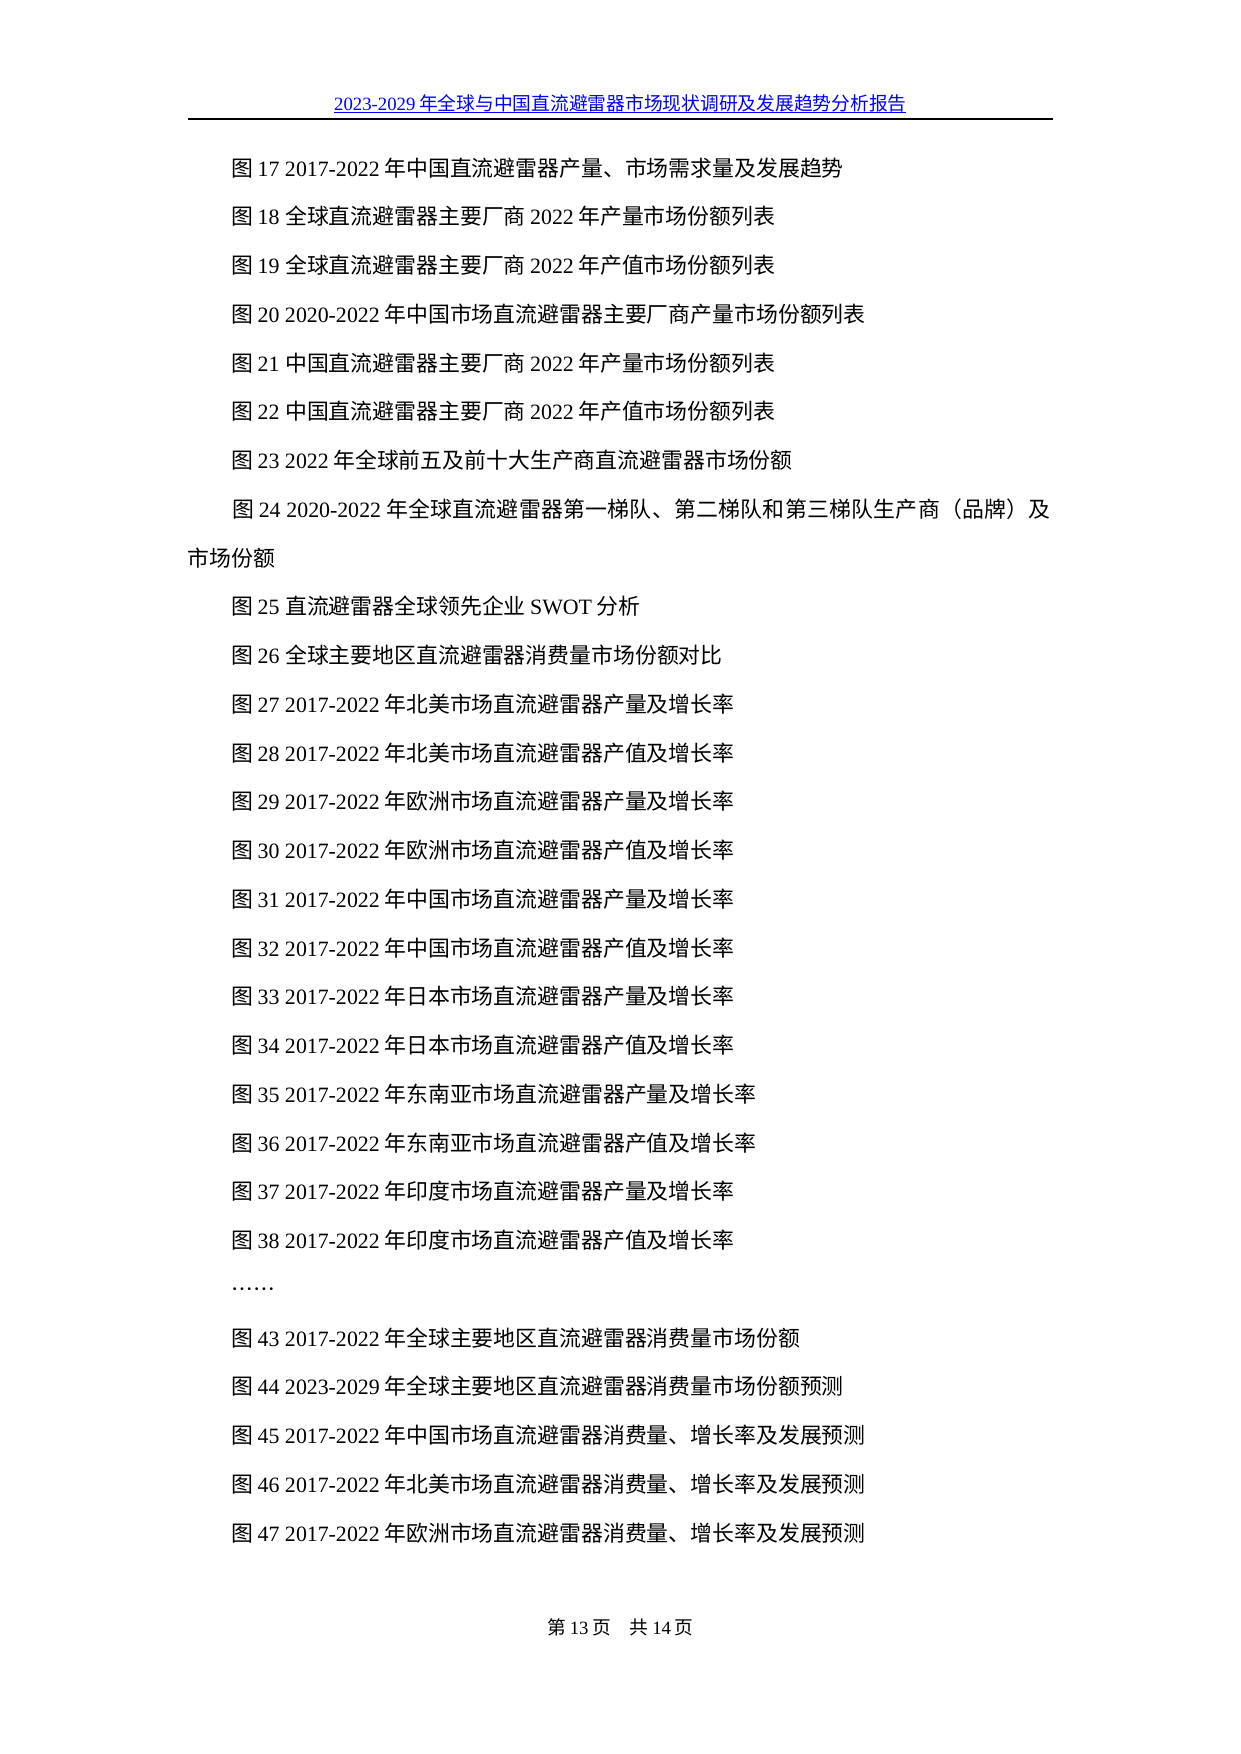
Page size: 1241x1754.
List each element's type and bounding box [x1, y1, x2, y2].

text [187, 150, 1053, 1548]
